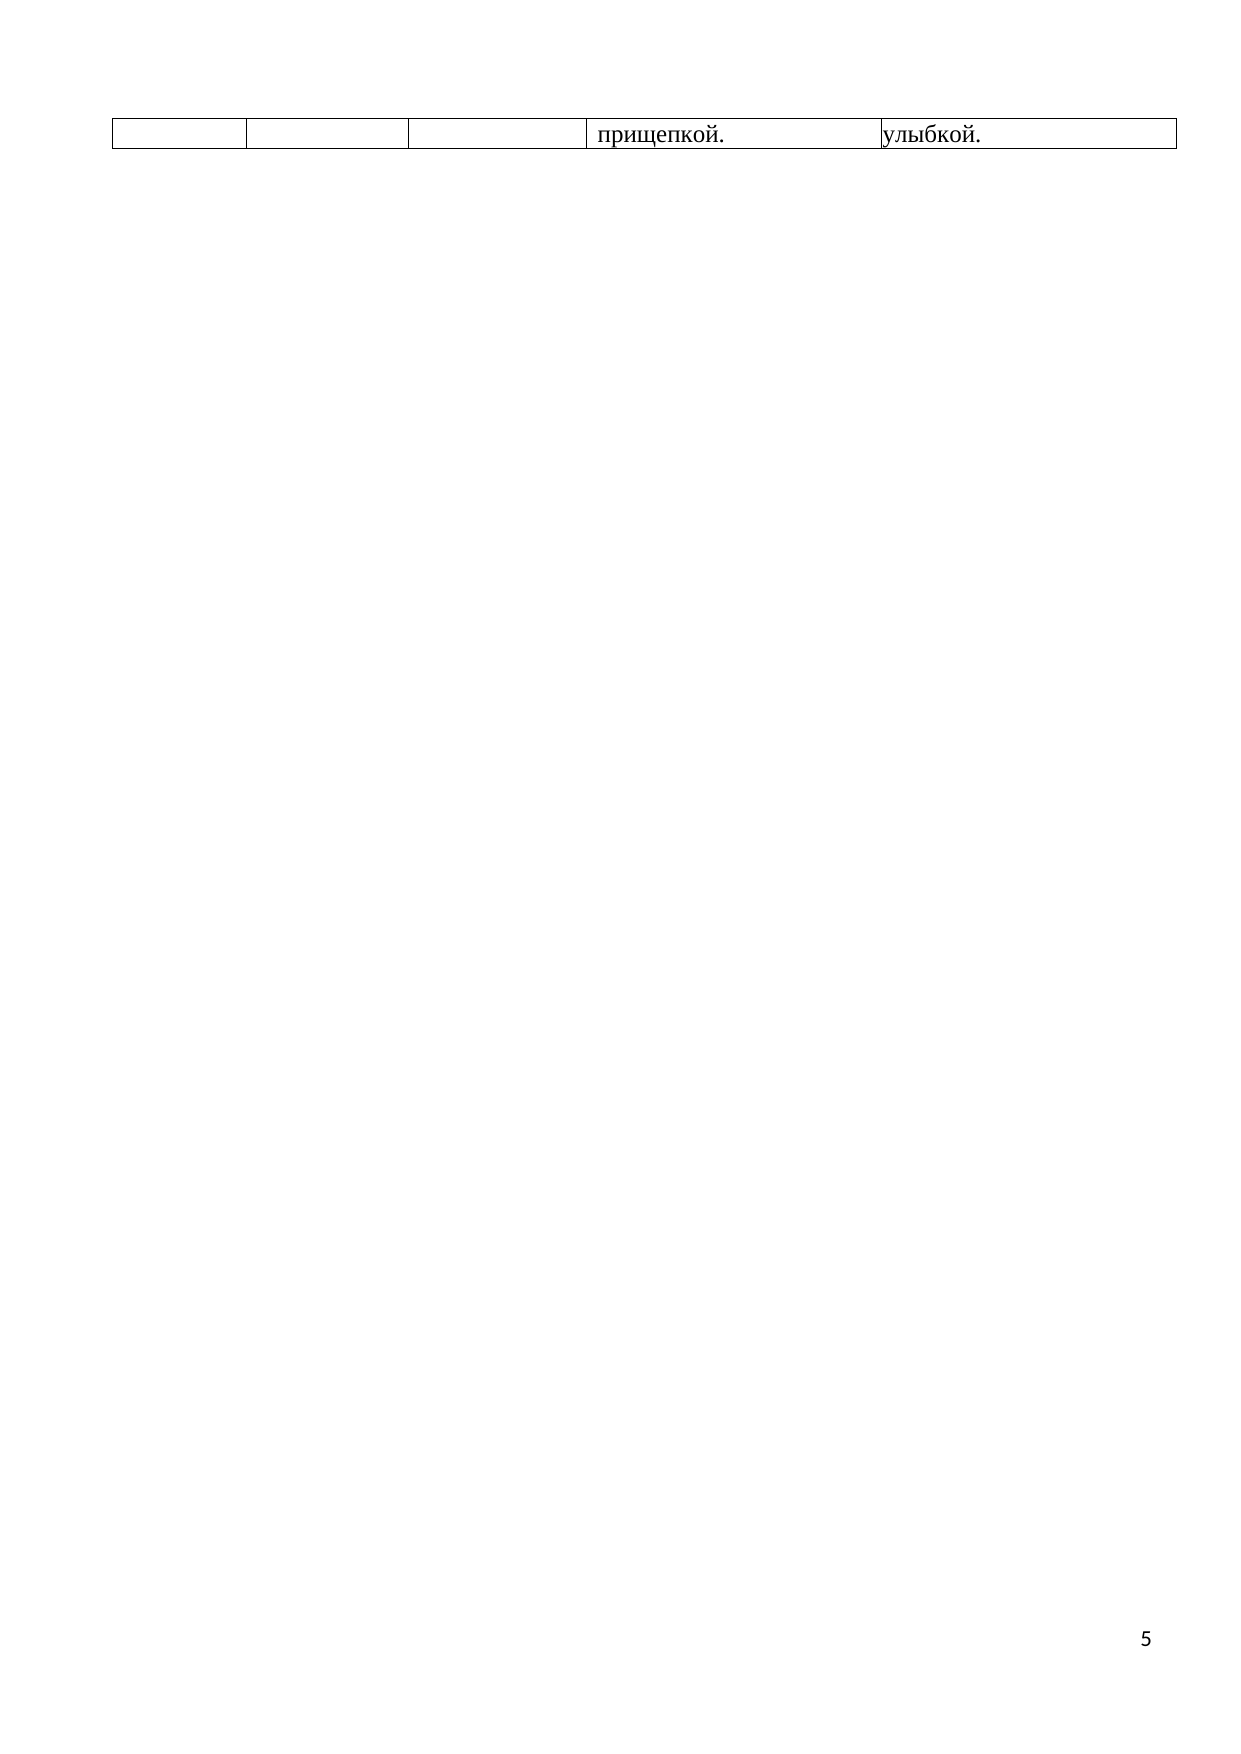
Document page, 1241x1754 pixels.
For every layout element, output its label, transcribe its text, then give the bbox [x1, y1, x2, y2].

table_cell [409, 119, 586, 148]
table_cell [587, 119, 881, 148]
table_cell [882, 119, 1176, 148]
table_cell 3я неделя [113, 119, 246, 148]
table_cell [247, 119, 408, 148]
